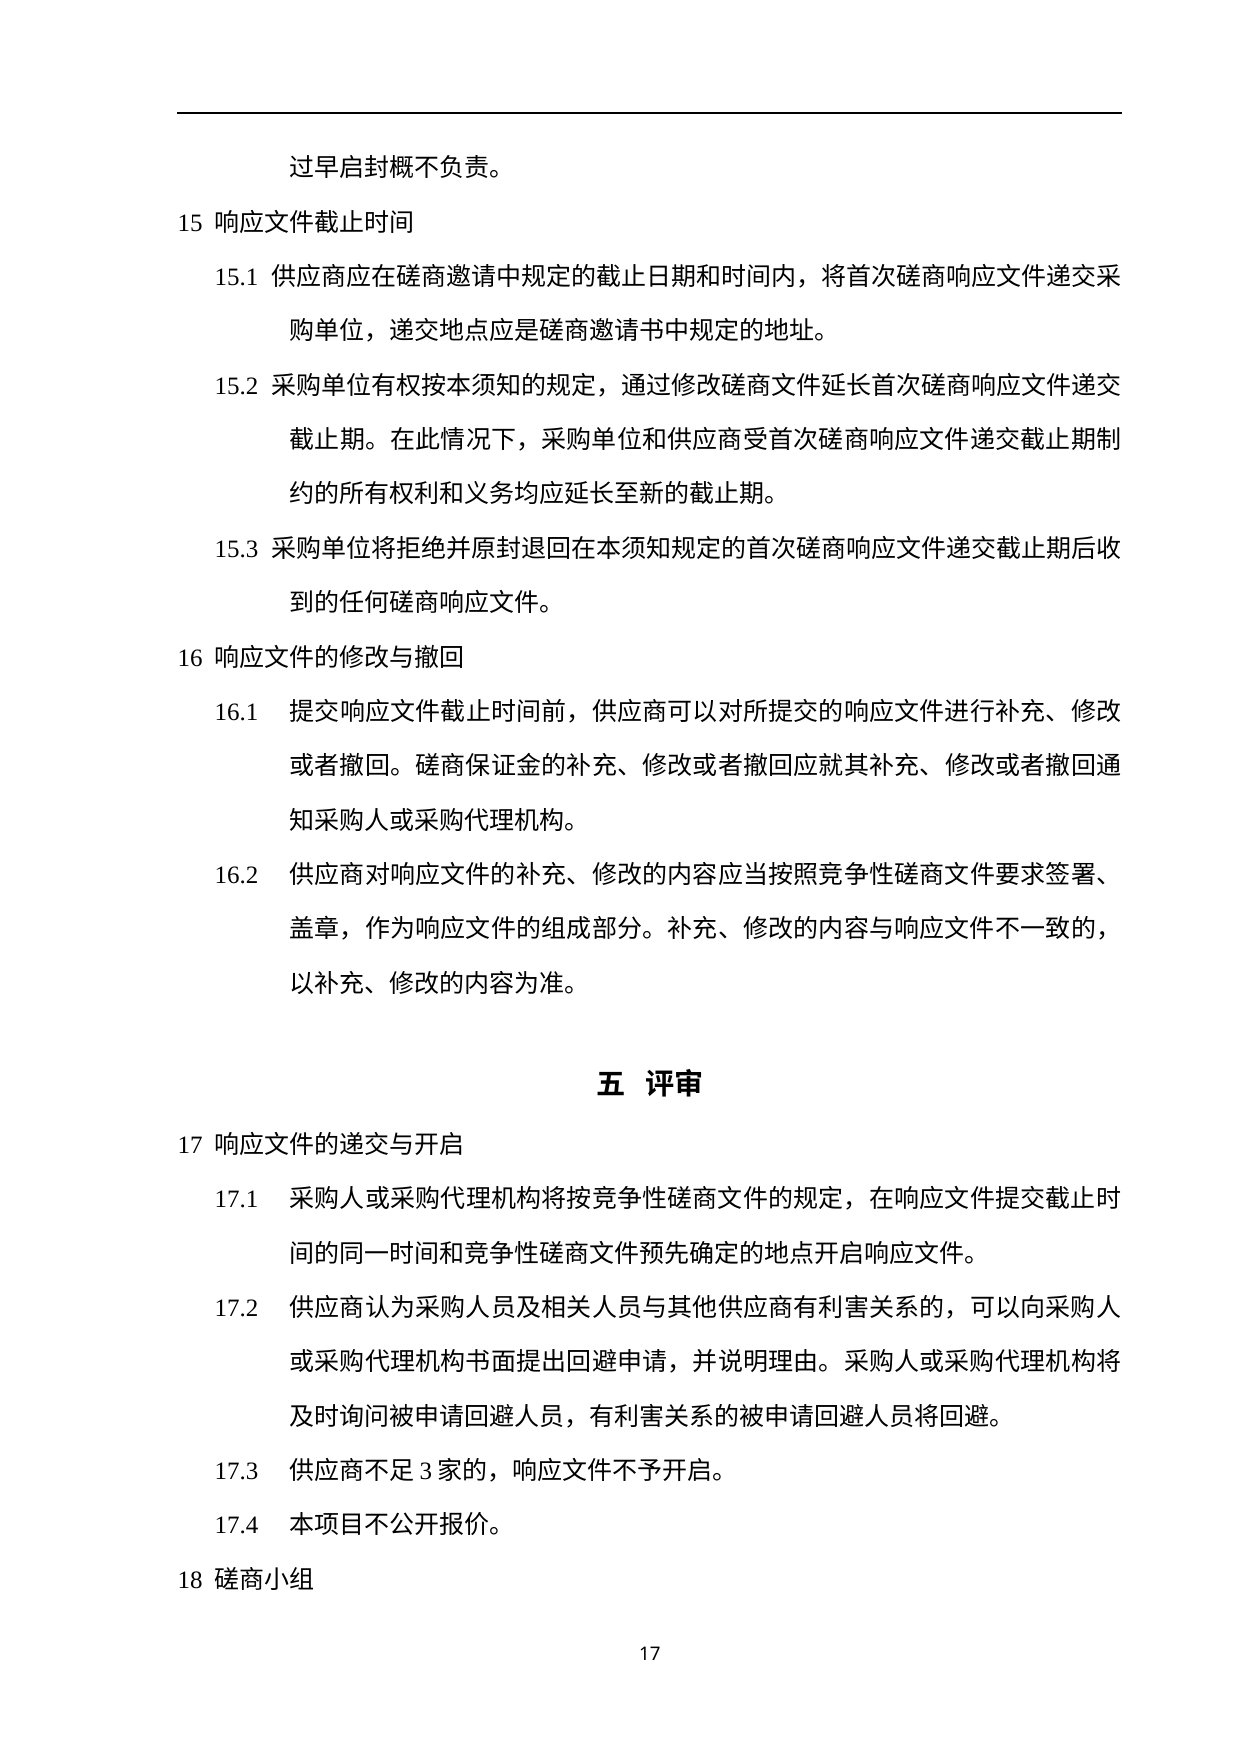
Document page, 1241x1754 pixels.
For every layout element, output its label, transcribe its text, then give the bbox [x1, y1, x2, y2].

list 采购单位有权按本须知的规定，通过修改磋商文件延长首次磋商响应文件递交截止期。在此情况下，采购单位和供应商受首次磋商响应文件递交截止期制约的所有权利和义务均应延长至新的截止期。 [214, 365, 1122, 510]
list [214, 148, 1122, 184]
list 采购单位将拒绝并原封退回在本须知规定的首次磋商响应文件递交截止期后收到的任何磋商响应文件。 [214, 528, 1122, 619]
list 供应商不足3家的，响应文件不予开启。 [214, 1451, 1122, 1487]
list 供应商应在磋商邀请中规定的截止日期和时间内，将首次磋商响应文件递交采购单位，递交地点应是磋商邀请书中规定的地址。 [214, 256, 1122, 347]
list 响应文件截止时间 [177, 202, 1122, 238]
list 响应文件的递交与开启 [177, 1124, 1122, 1161]
list 响应文件的修改与撤回 [177, 637, 1122, 673]
list 提交响应文件截止时间前，供应商可以对所提交的响应文件进行补充、修改或者撤回。磋商保证金的补充、修改或者撤回应就其补充、修改或者撤回通知采购人或采购代理机构。 [214, 691, 1122, 836]
list 磋商小组 [177, 1559, 1122, 1596]
list 本项目不公开报价。 [214, 1505, 1122, 1541]
list 采购人或采购代理机构将按竞争性磋商文件的规定，在响应文件提交截止时间的同一时间和竞争性磋商文件预先确定的地点开启响应文件。 [214, 1179, 1122, 1269]
subtitle 五 评审 [177, 1061, 1122, 1103]
list 供应商对响应文件的补充、修改的内容应当按照竞争性磋商文件要求签署、盖章，作为响应文件的组成部分。补充、修改的内容与响应文件不一致的，以补充、修改的内容为准。 [214, 854, 1122, 999]
list 供应商认为采购人员及相关人员与其他供应商有利害关系的，可以向采购人或采购代理机构书面提出回避申请，并说明理由。采购人或采购代理机构将及时询问被申请回避人员，有利害关系的被申请回避人员将回避。 [214, 1287, 1122, 1432]
